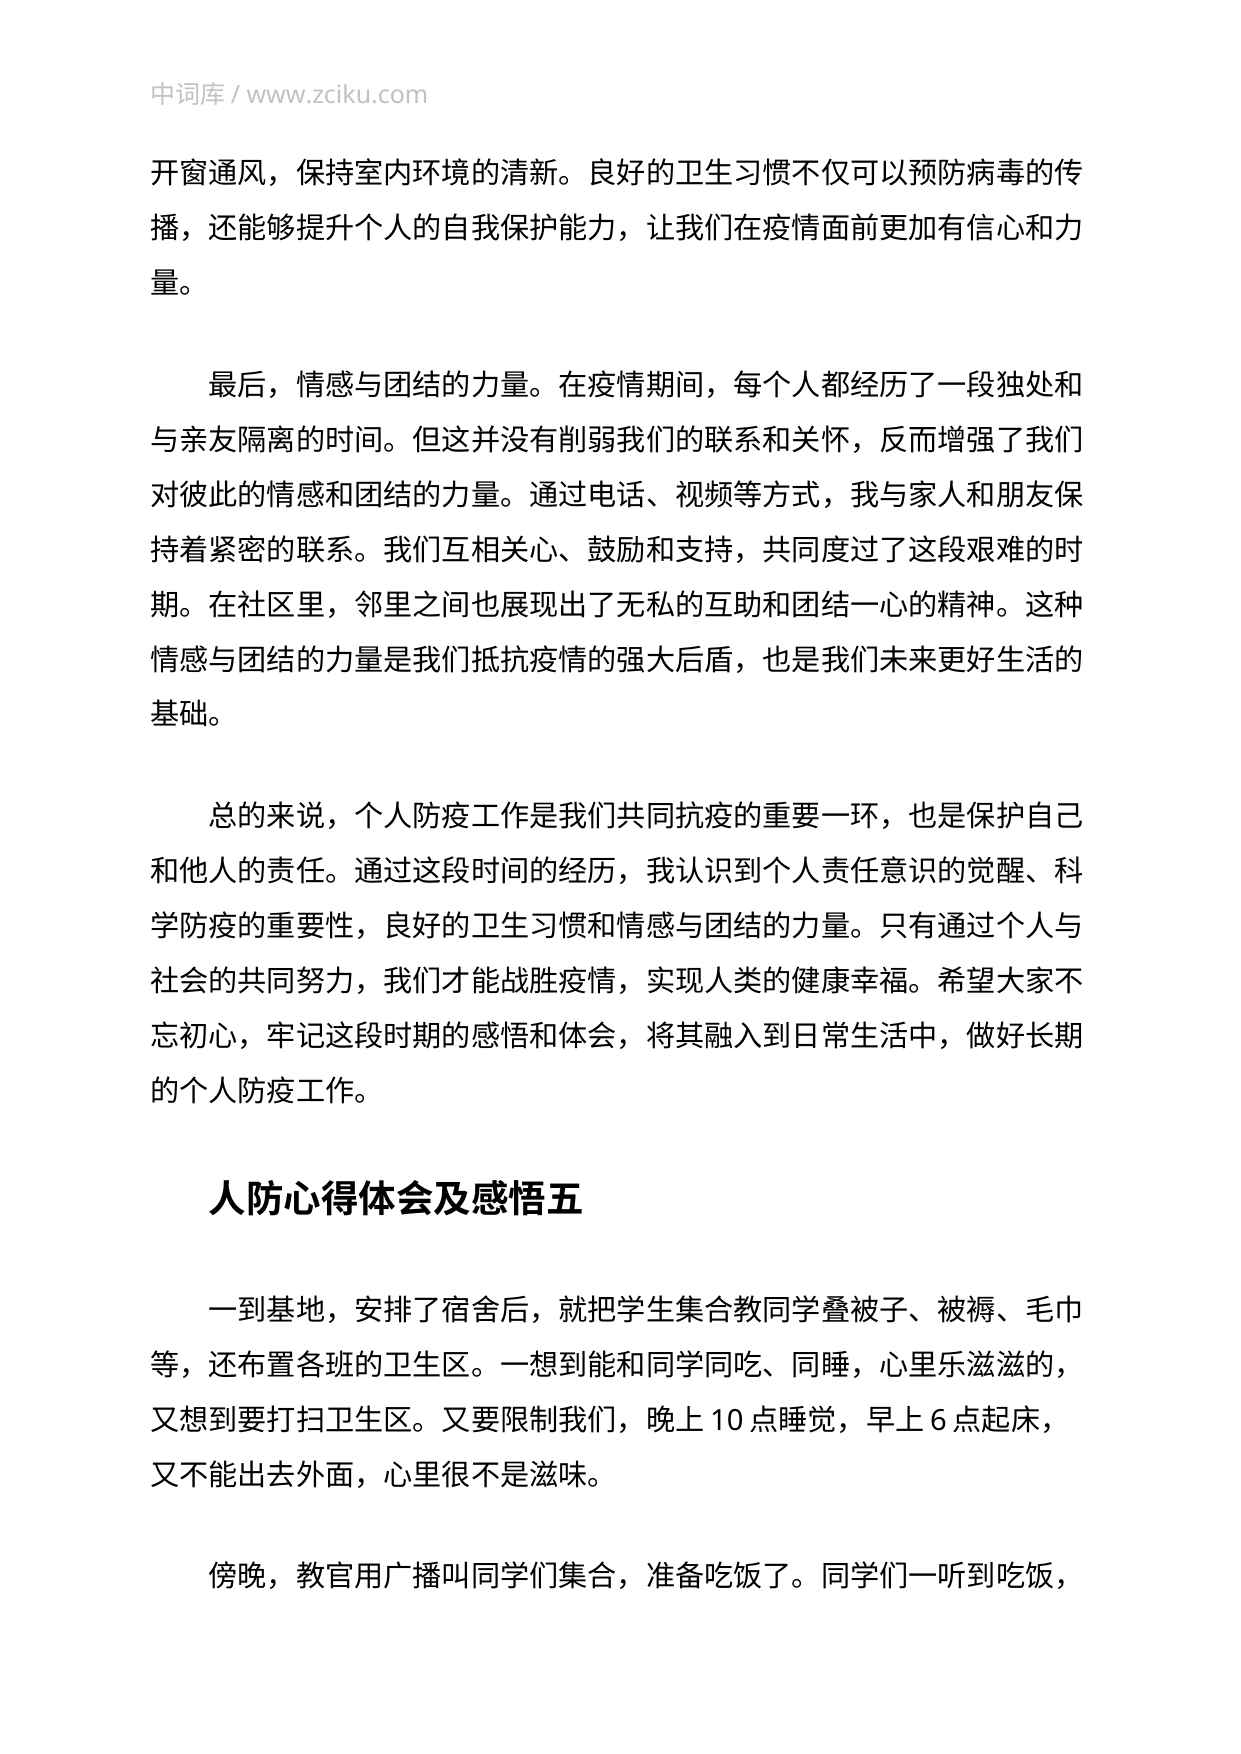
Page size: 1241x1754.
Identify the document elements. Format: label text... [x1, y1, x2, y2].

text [150, 150, 1090, 302]
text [150, 1553, 1090, 1595]
text 最后，情感与团结的力量。在疫情期间，每个人都经历了一段独处和与亲友隔离的时间。但这并没有削弱我们的联系和关怀，反而增强了我们对彼此的情感和团结的力量。通过电话、视频等方式，我与家人和朋友保持着紧密的联系。我们互相关心、鼓励和支持，共同度过了这段艰难的时期。在社区里，邻里之间也展现出了无私的互助和团结一心的精神。这种情感与团结的力量是我们抵抗疫情的强大后盾，也是我们未来更好生活的基础。 [150, 362, 1090, 733]
text 人防心得体会及感悟五 [150, 1169, 1090, 1223]
text 总的来说，个人防疫工作是我们共同抗疫的重要一环，也是保护自己和他人的责任。通过这段时间的经历，我认识到个人责任意识的觉醒、科学防疫的重要性，良好的卫生习惯和情感与团结的力量。只有通过个人与社会的共同努力，我们才能战胜疫情，实现人类的健康幸福。希望大家不忘初心，牢记这段时期的感悟和体会，将其融入到日常生活中，做好长期的个人防疫工作。 [150, 793, 1090, 1109]
text 一到基地，安排了宿舍后，就把学生集合教同学叠被子、被褥、毛巾等，还布置各班的卫生区。一想到能和同学同吃、同睡，心里乐滋滋的，又想到要打扫卫生区。又要限制我们，晚上10点睡觉，早上6点起床，又不能出去外面，心里很不是滋味。 [150, 1286, 1090, 1493]
